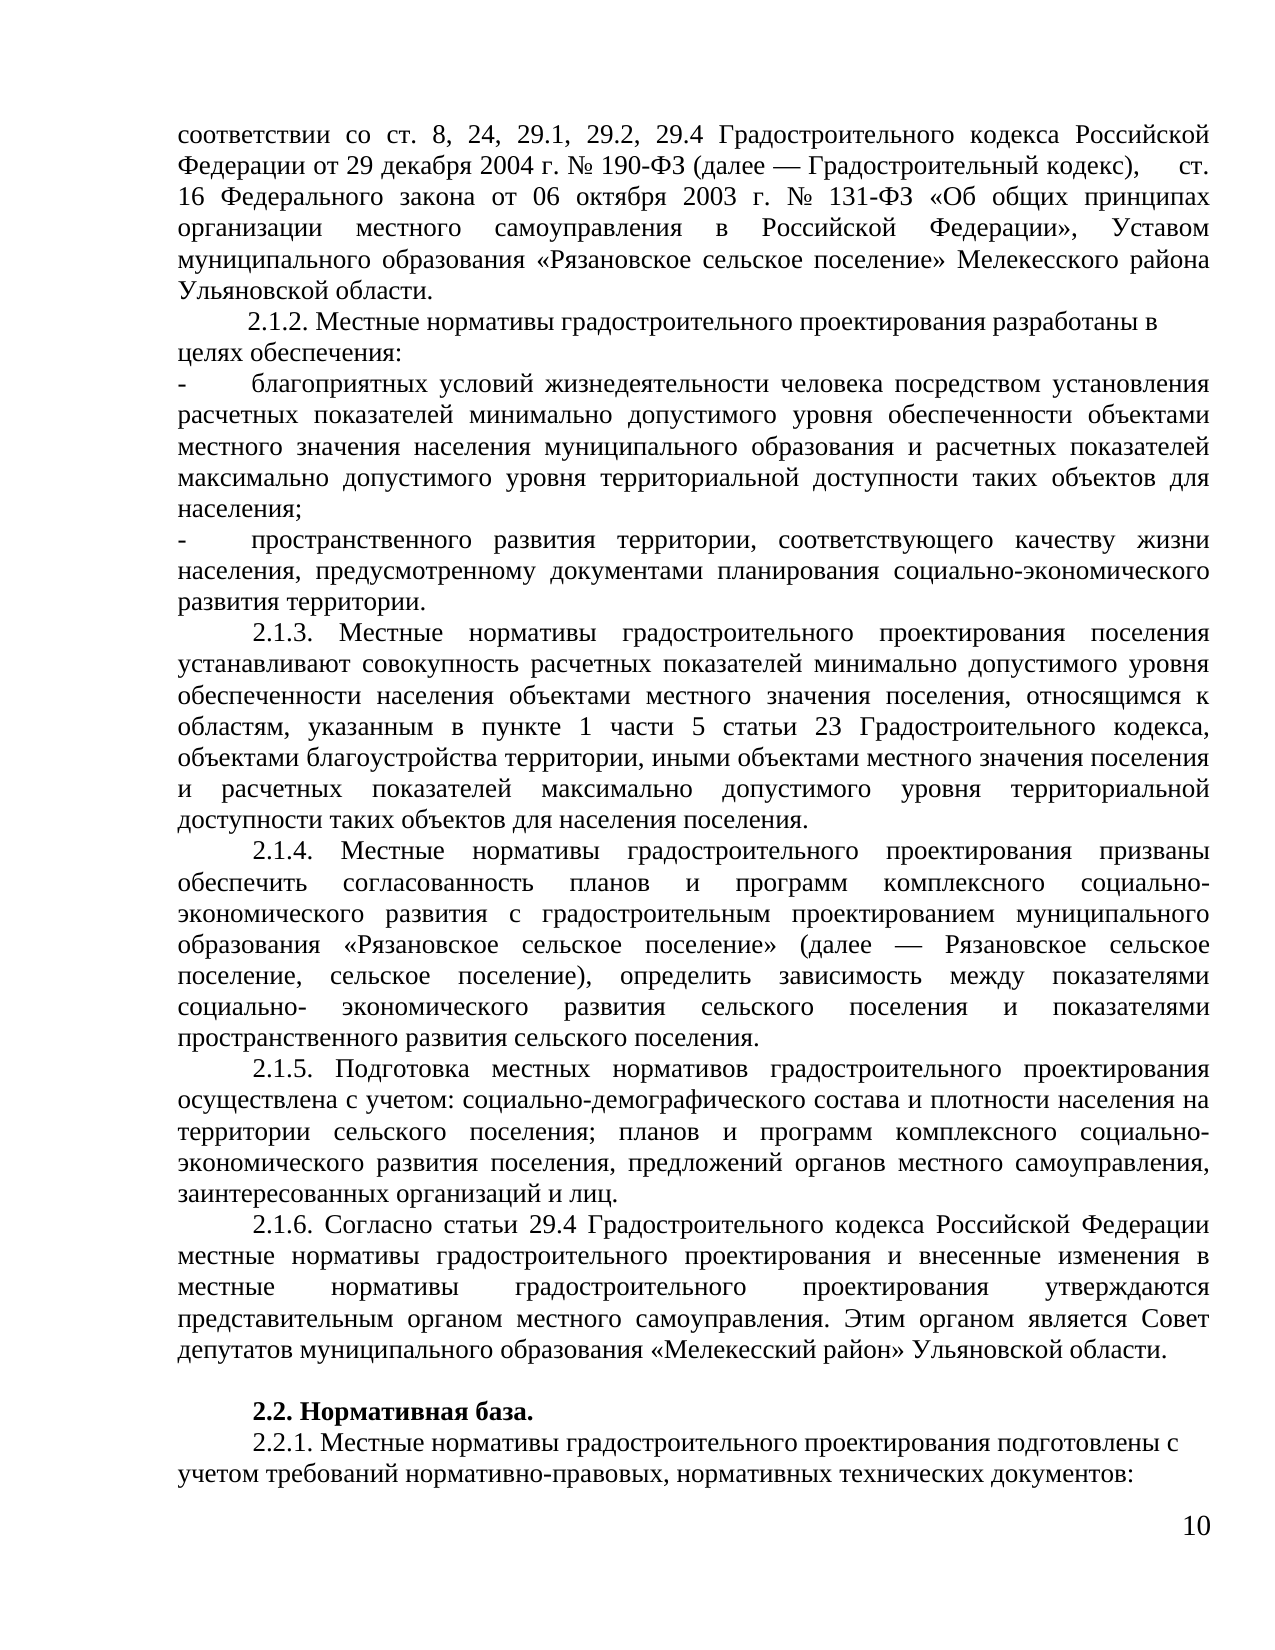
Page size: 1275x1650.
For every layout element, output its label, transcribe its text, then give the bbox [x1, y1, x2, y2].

text - благоприятных условий жизнедеятельности человека посредством установления расчетных показателей минимально допустимого уровня обеспеченности объектами местного значения населения муниципального образования и расчетных показателей максимально допустимого уровня территориальной доступности таких объектов для населения; [177, 367, 1211, 523]
text 2.1.2. Местные нормативы градостроительного проектирования разработаны в целях обеспечения: [177, 305, 1211, 367]
text 2.2.1. Местные нормативы градостроительного проектирования подготовлены с [177, 1426, 1211, 1457]
text 2.1.3. Местные нормативы градостроительного проектирования поселения устанавливают совокупность расчетных показателей минимально допустимого уровня обеспеченности населения объектами местного значения поселения, относящимся к областям, указанным в пункте 1 части 5 статьи 23 Градостроительного кодекса, объектами благоустройства территории, иными объектами местного значения поселения и расчетных показателей максимально допустимого уровня территориальной доступности таких объектов для населения поселения. [177, 616, 1211, 834]
text соответствии со ст. 8, 24, 29.1, 29.2, 29.4 Градостроительного кодекса Российской Федерации от 29 декабря 2004 г. № 190-ФЗ (далее — Градостроительный кодекс), ст. 16 Федерального закона от 06 октября 2003 г. № 131-ФЗ «Об общих принципах организации местного самоуправления в Российской Федерации», Уставом муниципального образования «Рязановское сельское поселение» Мелекесского района Ульяновской области. [177, 118, 1211, 305]
text 2.2. Нормативная база. [177, 1395, 1211, 1426]
text учетом требований нормативно-правовых, нормативных технических документов: [177, 1457, 1211, 1488]
text - пространственного развития территории, соответствующего качеству жизни населения, предусмотренному документами планирования социально-экономического развития территории. [177, 523, 1211, 616]
text 2.1.4. Местные нормативы градостроительного проектирования призваны обеспечить согласованность планов и программ комплексного социально-экономического развития с градостроительным проектированием муниципального образования «Рязановское сельское поселение» (далее — Рязановское сельское поселение, сельское поселение), определить зависимость между показателями социально- экономического развития сельского поселения и показателями пространственного развития сельского поселения. [177, 834, 1211, 1052]
text 2.1.5. Подготовка местных нормативов градостроительного проектирования осуществлена с учетом: социально-демографического состава и плотности населения на территории сельского поселения; планов и программ комплексного социально- экономического развития поселения, предложений органов местного самоуправления, заинтересованных организаций и лиц. [177, 1052, 1211, 1208]
text 2.1.6. Согласно статьи 29.4 Градостроительного кодекса Российской Федерации местные нормативы градостроительного проектирования и внесенные изменения в местные нормативы градостроительного проектирования утверждаются представительным органом местного самоуправления. Этим органом является Совет депутатов муниципального образования «Мелекесский район» Ульяновской области. [177, 1208, 1211, 1364]
